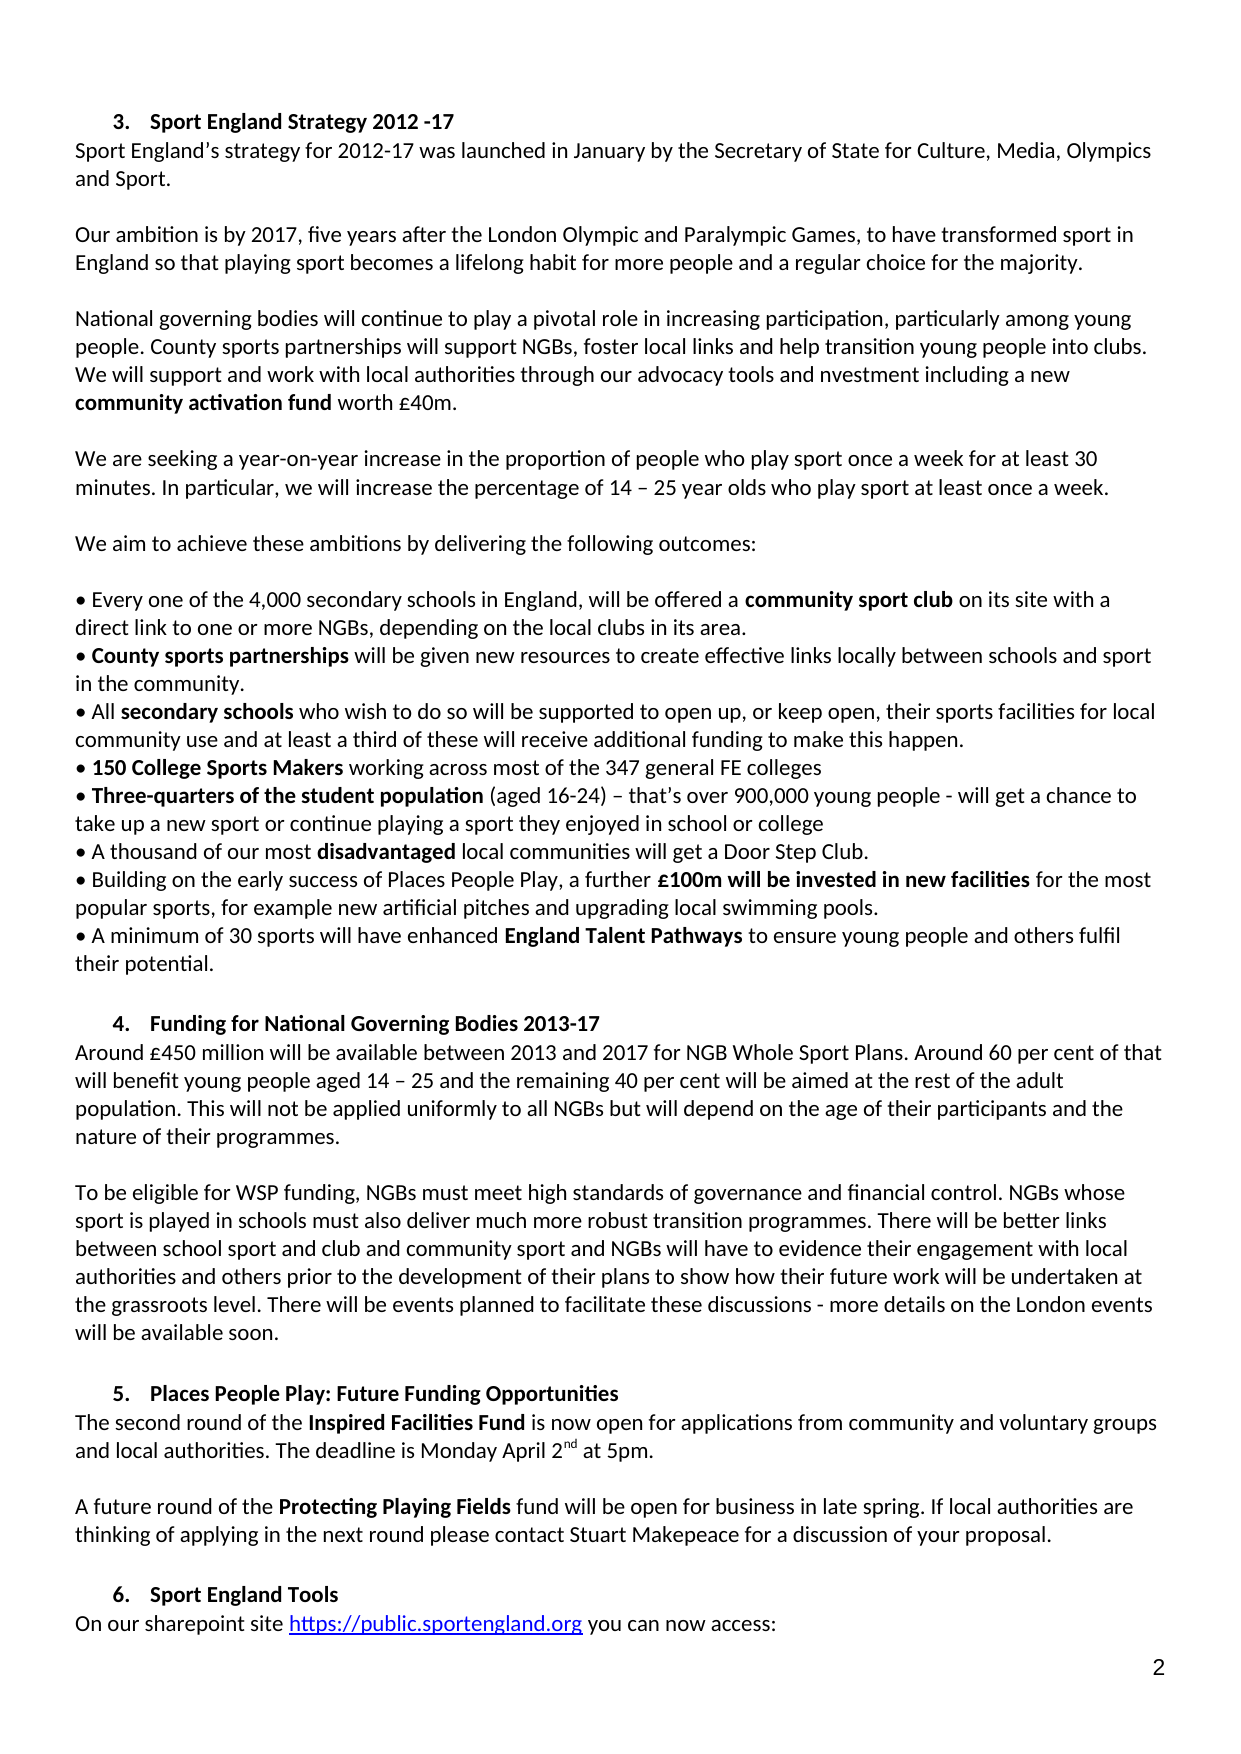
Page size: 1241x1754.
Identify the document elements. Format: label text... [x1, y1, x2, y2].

text On our sharepoint site https://public.sportengland.org you can now access: [75, 1609, 1165, 1637]
text • Every one of the 4,000 secondary schools in England, will be offered a community sport club on its site with a direct link to one or more NGBs, depending on the local clubs in its area. [75, 585, 1165, 641]
text We aim to achieve these ambitions by delivering the following outcomes: [75, 529, 1165, 557]
text • County sports partnerships will be given new resources to create effective links locally between schools and sport in the community. [75, 641, 1165, 697]
text To be eligible for WSP funding, NGBs must meet high standards of governance and financial control. NGBs whose sport is played in schools must also deliver much more robust transition programmes. There will be better links between school sport and club and community sport and NGBs will have to evidence their engagement with local authorities and others prior to the development of their plans to show how their future work will be undertaken at the grassroots level. There will be events planned to facilitate these discussions - more details on the London events will be available soon. [75, 1178, 1165, 1347]
text • All secondary schools who wish to do so will be supported to open up, or keep open, their sports facilities for local community use and at least a third of these will receive additional funding to make this happen. [75, 697, 1165, 753]
text • A thousand of our most disadvantaged local communities will get a Door Step Club. [75, 837, 1165, 865]
subtitle Funding for National Governing Bodies 2013-17 [112, 1005, 1165, 1038]
text • Building on the early success of Places People Play, a further £100m will be invested in new facilities for the most popular sports, for example new artificial pitches and upgrading local swimming pools. [75, 865, 1165, 921]
text Our ambition is by 2017, five years after the London Olympic and Paralympic Games, to have transformed sport in England so that playing sport becomes a lifelong habit for more people and a regular choice for the majority. [75, 220, 1165, 276]
text National governing bodies will continue to play a pivotal role in increasing participation, particularly among young people. County sports partnerships will support NGBs, foster local links and help transition young people into clubs. We will support and work with local authorities through our advocacy tools and nvestment including a new community activation fund worth £40m. [75, 304, 1165, 417]
subtitle Places People Play: Future Funding Opportunities [112, 1374, 1165, 1408]
text • A minimum of 30 sports will have enhanced England Talent Pathways to ensure young people and others fulfil their potential. [75, 921, 1165, 977]
text Sport England’s strategy for 2012-17 was launched in January by the Secretary of State for Culture, Media, Olympics and Sport. [75, 136, 1165, 192]
subtitle Sport England Tools [112, 1576, 1165, 1609]
text • 150 College Sports Makers working across most of the 347 general FE colleges [75, 753, 1165, 781]
text We are seeking a year-on-year increase in the proportion of people who play sport once a week for at least 30 minutes. In particular, we will increase the percentage of 14 – 25 year olds who play sport at least once a week. [75, 444, 1165, 501]
text A future round of the Protecting Playing Fields fund will be open for business in late spring. If local authorities are thinking of applying in the next round please contact Stuart Makepeace for a discussion of your proposal. [75, 1492, 1165, 1548]
text • Three-quarters of the student population (aged 16-24) – that’s over 900,000 young people - will get a chance to take up a new sport or continue playing a sport they enjoyed in school or college [75, 781, 1165, 837]
subtitle Sport England Strategy 2012 -17 [112, 103, 1165, 136]
text Around £450 million will be available between 2013 and 2017 for NGB Whole Sport Plans. Around 60 per cent of that will benefit young people aged 14 – 25 and the remaining 40 per cent will be aimed at the rest of the adult population. This will not be applied uniformly to all NGBs but will depend on the age of their participants and the nature of their programmes. [75, 1038, 1165, 1150]
text The second round of the Inspired Facilities Fund is now open for applications from community and voluntary groups and local authorities. The deadline is Monday April 2nd at 5pm. [75, 1408, 1165, 1464]
